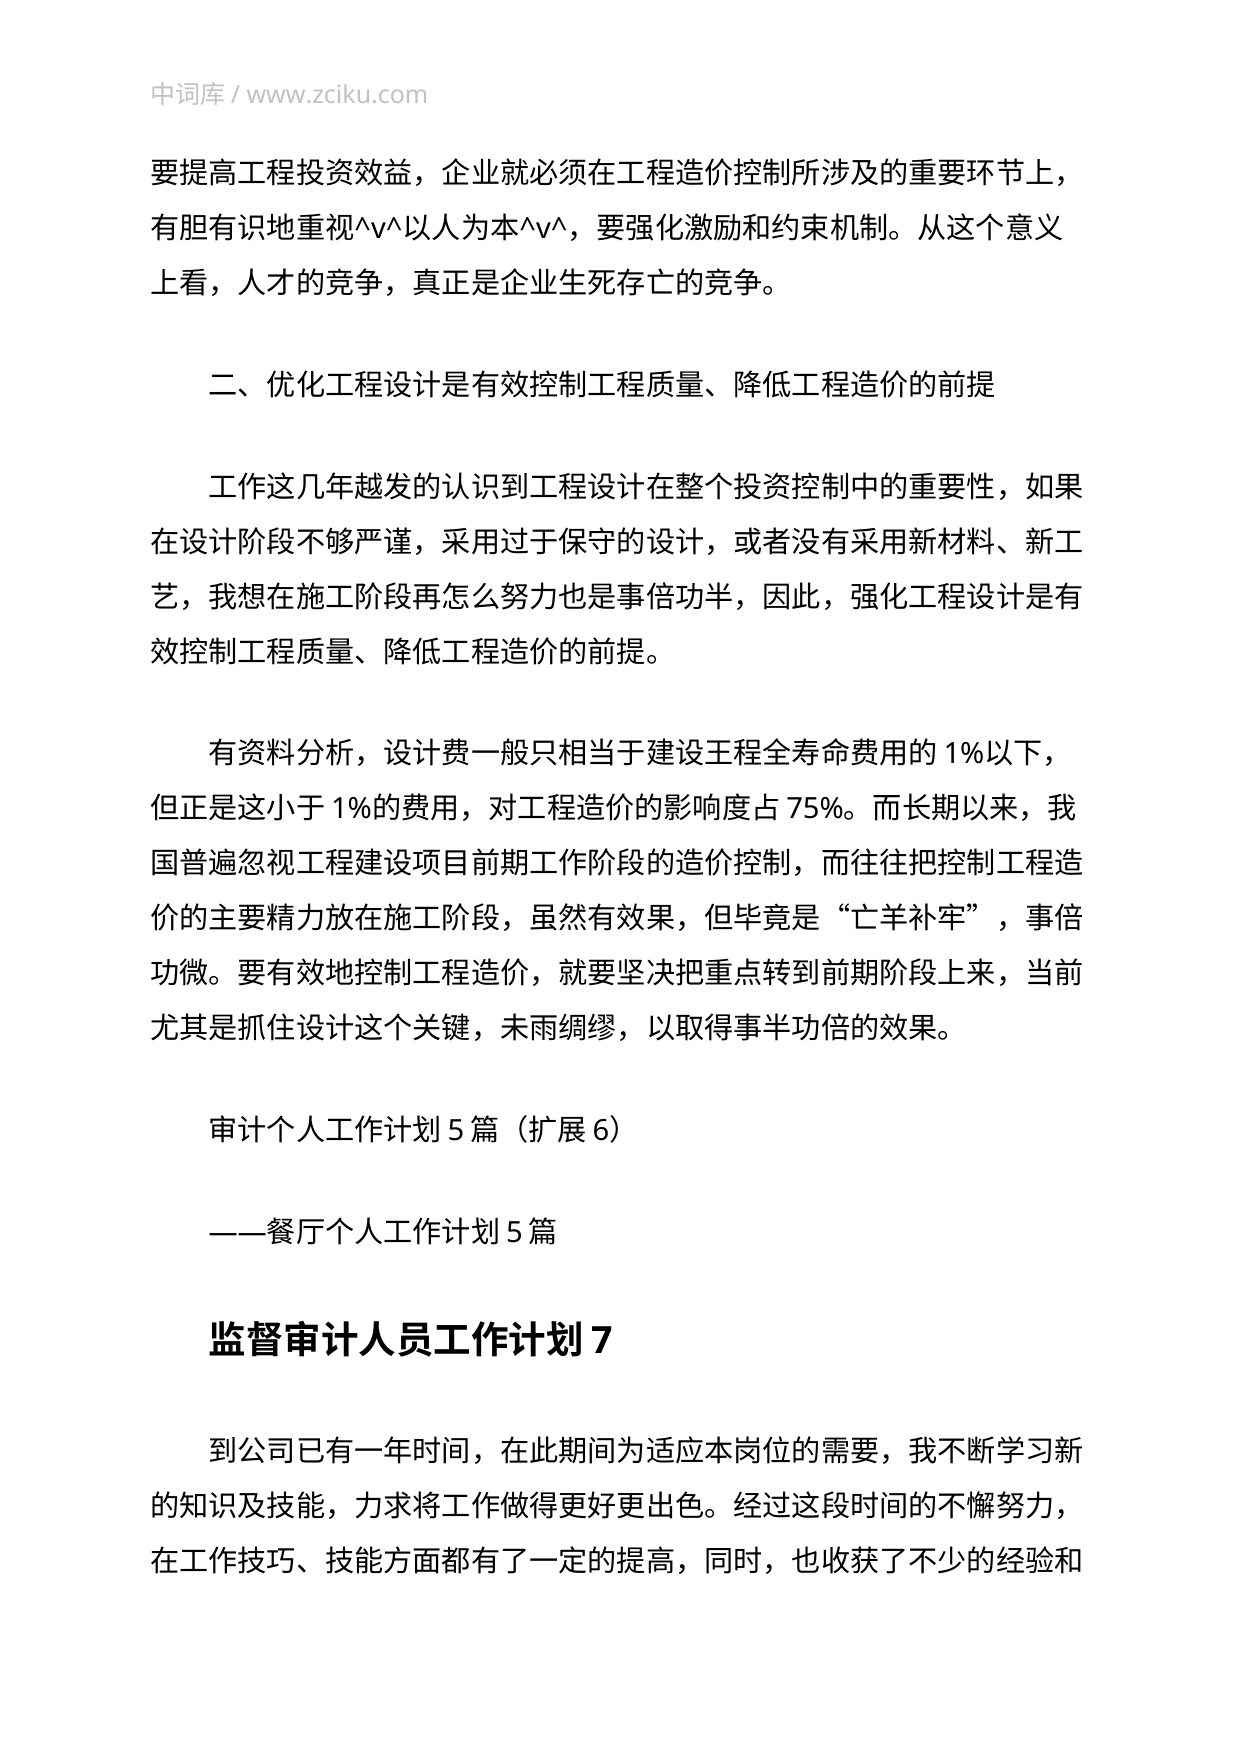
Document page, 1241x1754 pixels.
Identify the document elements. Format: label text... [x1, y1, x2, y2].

text ——餐厅个人工作计划5篇 [150, 1208, 1090, 1251]
text 监督审计人员工作计划7 [150, 1310, 1090, 1365]
text 工作这几年越发的认识到工程设计在整个投资控制中的重要性，如果在设计阶段不够严谨，采用过于保守的设计，或者没有采用新材料、新工艺，我想在施工阶段再怎么努力也是事倍功半，因此，强化工程设计是有效控制工程质量、降低工程造价的前提。 [150, 463, 1090, 670]
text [150, 1428, 1090, 1580]
text 有资料分析，设计费一般只相当于建设王程全寿命费用的1%以下，但正是这小于1%的费用，对工程造价的影响度占75%。而长期以来，我国普遍忽视工程建设项目前期工作阶段的造价控制，而往往把控制工程造价的主要精力放在施工阶段，虽然有效果，但毕竟是“亡羊补牢”，事倍功微。要有效地控制工程造价，就要坚决把重点转到前期阶段上来，当前尤其是抓住设计这个关键，未雨绸缪，以取得事半功倍的效果。 [150, 730, 1090, 1047]
text 审计个人工作计划5篇（扩展6） [150, 1106, 1090, 1149]
text 二、优化工程设计是有效控制工程质量、降低工程造价的前提 [150, 362, 1090, 404]
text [150, 150, 1090, 302]
